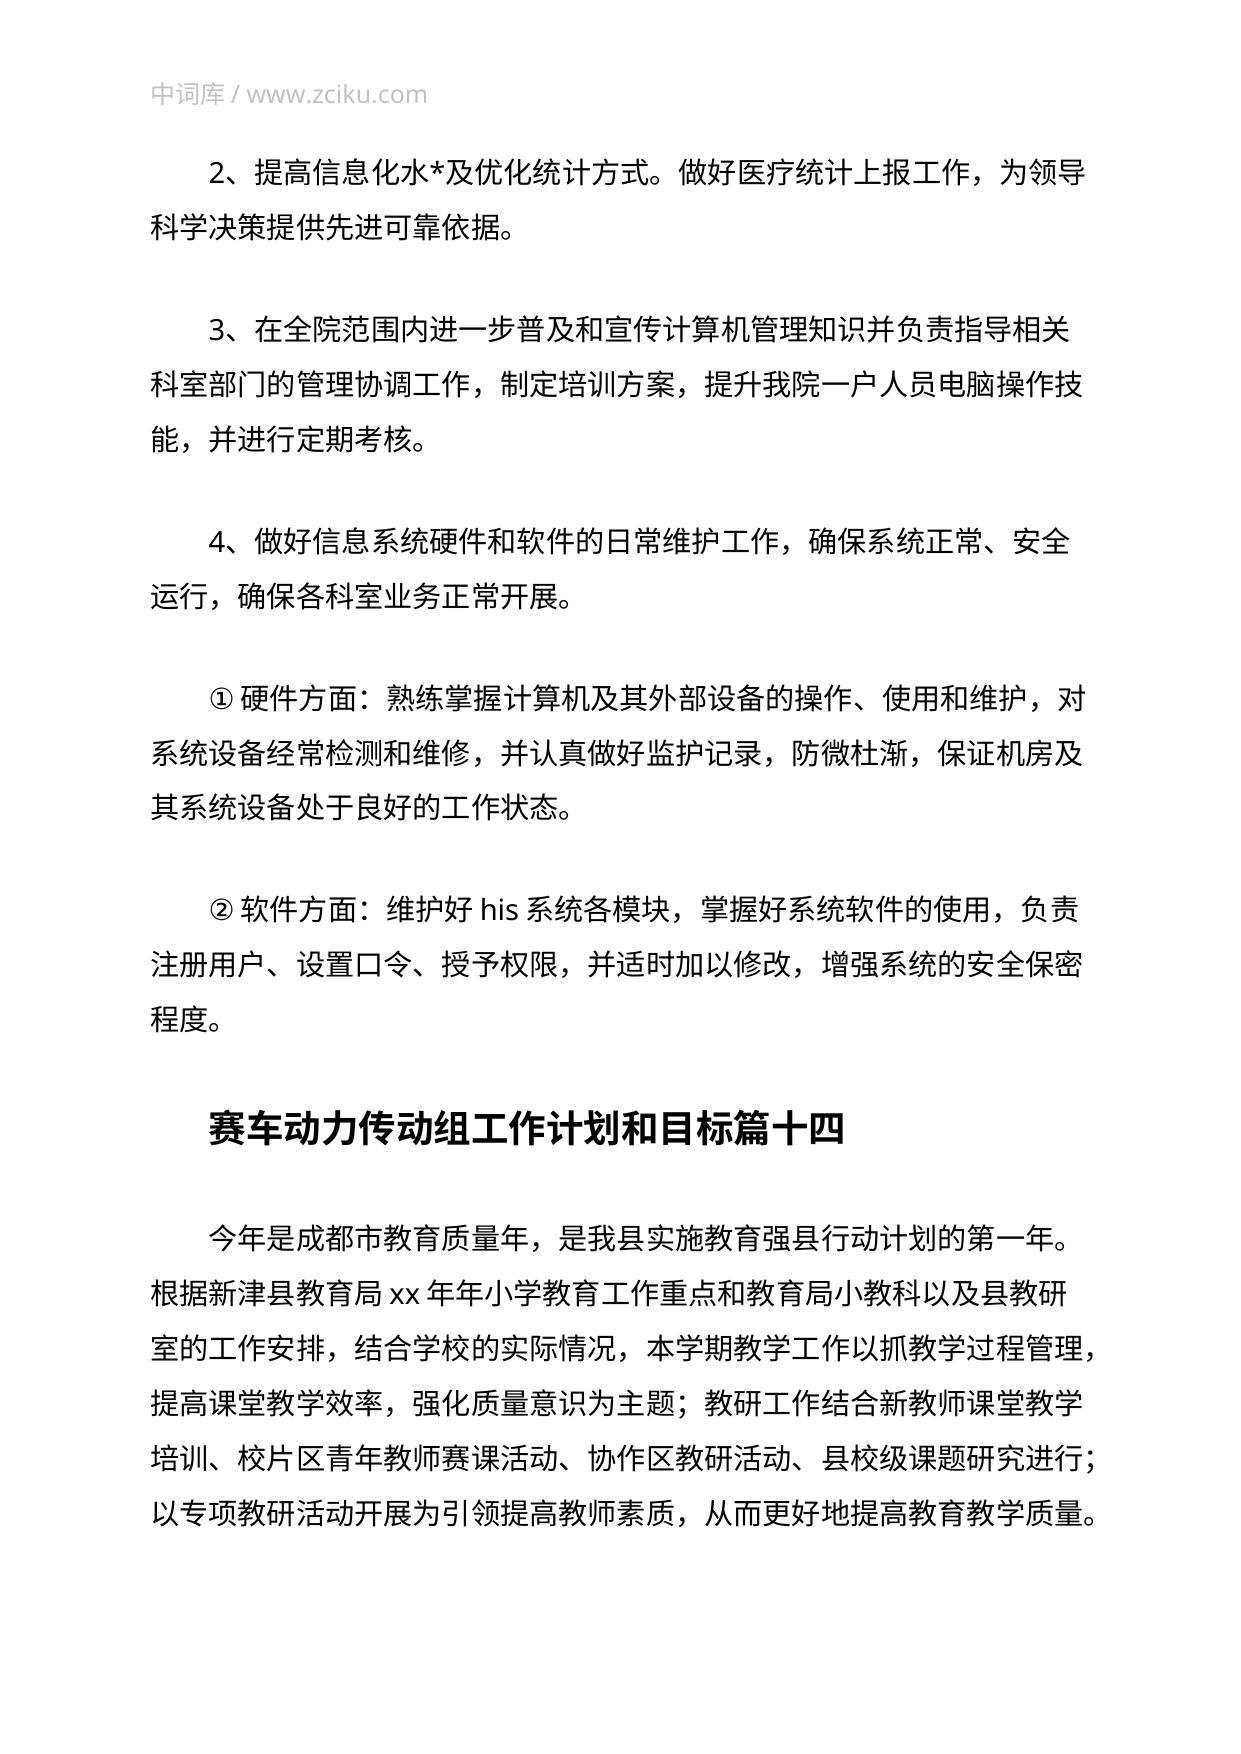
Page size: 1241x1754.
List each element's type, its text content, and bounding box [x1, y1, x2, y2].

text ①硬件方面：熟练掌握计算机及其外部设备的操作、使用和维护，对系统设备经常检测和维修，并认真做好监护记录，防微杜渐，保证机房及其系统设备处于良好的工作状态。 [150, 675, 1090, 827]
text 2、提高信息化水*及优化统计方式。做好医疗统计上报工作，为领导科学决策提供先进可靠依据。 [150, 150, 1090, 247]
text 3、在全院范围内进一步普及和宣传计算机管理知识并负责指导相关科室部门的管理协调工作，制定培训方案，提升我院一户人员电脑操作技能，并进行定期考核。 [150, 307, 1090, 459]
text 赛车动力传动组工作计划和目标篇十四 [150, 1098, 1090, 1153]
text ②软件方面：维护好his系统各模块，掌握好系统软件的使用，负责注册用户、设置口令、授予权限，并适时加以修改，增强系统的安全保密程度。 [150, 887, 1090, 1039]
text 4、做好信息系统硬件和软件的日常维护工作，确保系统正常、安全运行，确保各科室业务正常开展。 [150, 518, 1090, 616]
text 今年是成都市教育质量年，是我县实施教育强县行动计划的第一年。根据新津县教育局xx年年小学教育工作重点和教育局小教科以及县教研室的工作安排，结合学校的实际情况，本学期教学工作以抓教学过程管理，提高课堂教学效率，强化质量意识为主题；教研工作结合新教师课堂教学培训、校片区青年教师赛课活动、协作区教研活动、县校级课题研究进行；以专项教研活动开展为引领提高教师素质，从而更好地提高教育教学质量。 [150, 1216, 1090, 1533]
